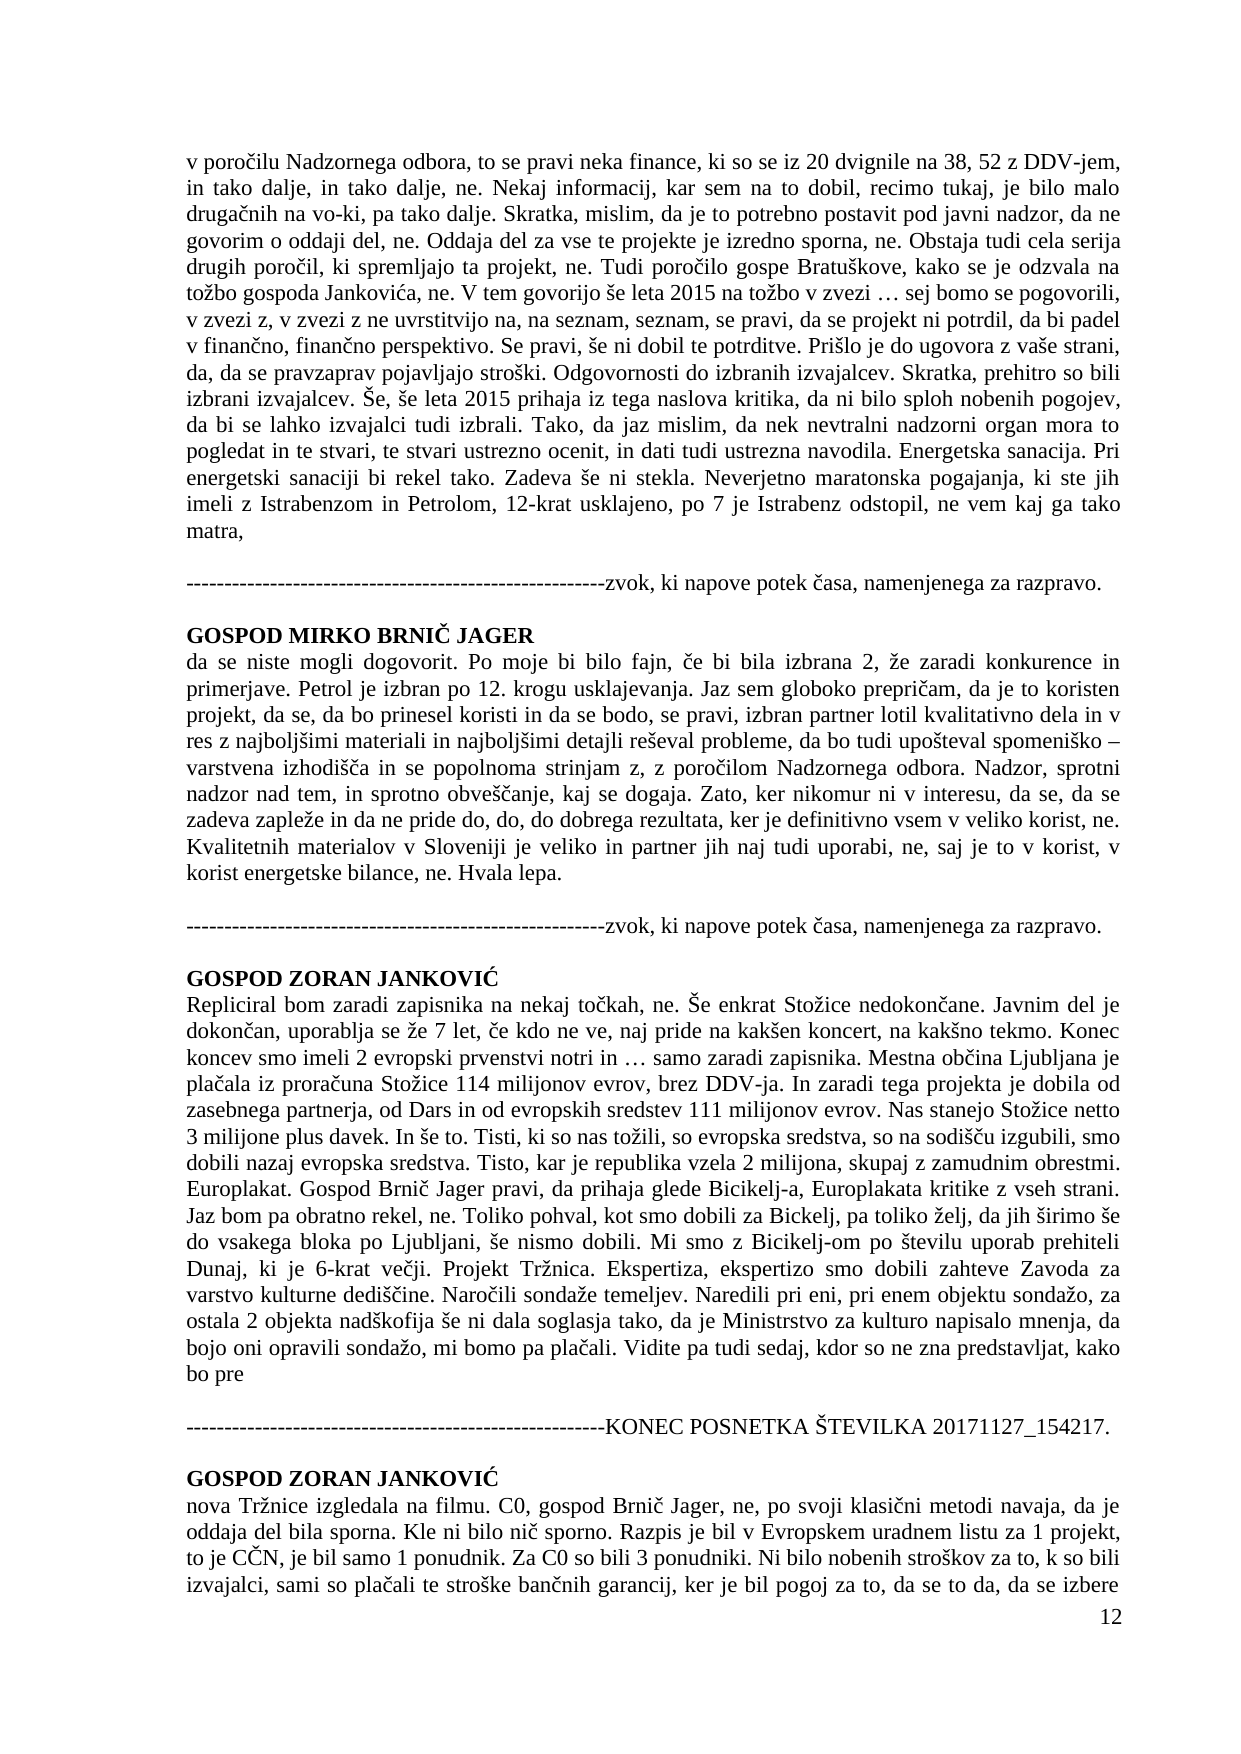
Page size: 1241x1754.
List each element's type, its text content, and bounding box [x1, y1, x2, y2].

text GOSPOD MIRKO BRNIČ JAGER [186, 622, 1122, 648]
text GOSPOD ZORAN JANKOVIĆ [186, 965, 1122, 991]
text da se niste mogli dogovorit. Po moje bi bilo fajn, če bi bila izbrana 2, že zaradi konkurence in primerjave. Petrol je izbran po 12. krogu usklajevanja. Jaz sem globoko prepričam, da je to koristen projekt, da se, da bo prinesel koristi in da se bodo, se pravi, izbran partner lotil kvalitativno dela in v res z najboljšimi materiali in najboljšimi detajli reševal probleme, da bo tudi upošteval spomeniško – varstvena izhodišča in se popolnoma strinjam z, z poročilom Nadzornega odbora. Nadzor, sprotni nadzor nad tem, in sprotno obveščanje, kaj se dogaja. Zato, ker nikomur ni v interesu, da se, da se zadeva zapleže in da ne pride do, do, do dobrega rezultata, ker je definitivno vsem v veliko korist, ne. Kvalitetnih materialov v Sloveniji je veliko in partner jih naj tudi uporabi, ne, saj je to v korist, v korist energetske bilance, ne. Hvala lepa. [186, 648, 1122, 886]
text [186, 1492, 1122, 1597]
text GOSPOD ZORAN JANKOVIĆ [186, 1465, 1122, 1492]
text -------------------------------------------------------KONEC POSNETKA ŠTEVILKA 20171127_154217. [186, 1413, 1122, 1439]
text -------------------------------------------------------zvok, ki napove potek časa, namenjenega za razpravo. [186, 912, 1122, 938]
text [186, 148, 1122, 543]
text -------------------------------------------------------zvok, ki napove potek časa, namenjenega za razpravo. [186, 569, 1122, 596]
text Repliciral bom zaradi zapisnika na nekaj točkah, ne. Še enkrat Stožice nedokončane. Javnim del je dokončan, uporablja se že 7 let, če kdo ne ve, naj pride na kakšen koncert, na kakšno tekmo. Konec koncev smo imeli 2 evropski prvenstvi notri in … samo zaradi zapisnika. Mestna občina Ljubljana je plačala iz proračuna Stožice 114 milijonov evrov, brez DDV-ja. In zaradi tega projekta je dobila od zasebnega partnerja, od Dars in od evropskih sredstev 111 milijonov evrov. Nas stanejo Stožice netto 3 milijone plus davek. In še to. Tisti, ki so nas tožili, so evropska sredstva, so na sodišču izgubili, smo dobili nazaj evropska sredstva. Tisto, kar je republika vzela 2 milijona, skupaj z zamudnim obrestmi. Europlakat. Gospod Brnič Jager pravi, da prihaja glede Bicikelj-a, Europlakata kritike z vseh strani. Jaz bom pa obratno rekel, ne. Toliko pohval, kot smo dobili za Bickelj, pa toliko želj, da jih širimo še do vsakega bloka po Ljubljani, še nismo dobili. Mi smo z Bicikelj-om po številu uporab prehiteli Dunaj, ki je 6-krat večji. Projekt Tržnica. Ekspertiza, ekspertizo smo dobili zahteve Zavoda za varstvo kulturne dediščine. Naročili sondaže temeljev. Naredili pri eni, pri enem objektu sondažo, za ostala 2 objekta nadškofija še ni dala soglasja tako, da je Ministrstvo za kulturo napisalo mnenja, da bojo oni opravili sondažo, mi bomo pa plačali. Vidite pa tudi sedaj, kdor so ne zna predstavljat, kako bo pre [186, 991, 1122, 1386]
